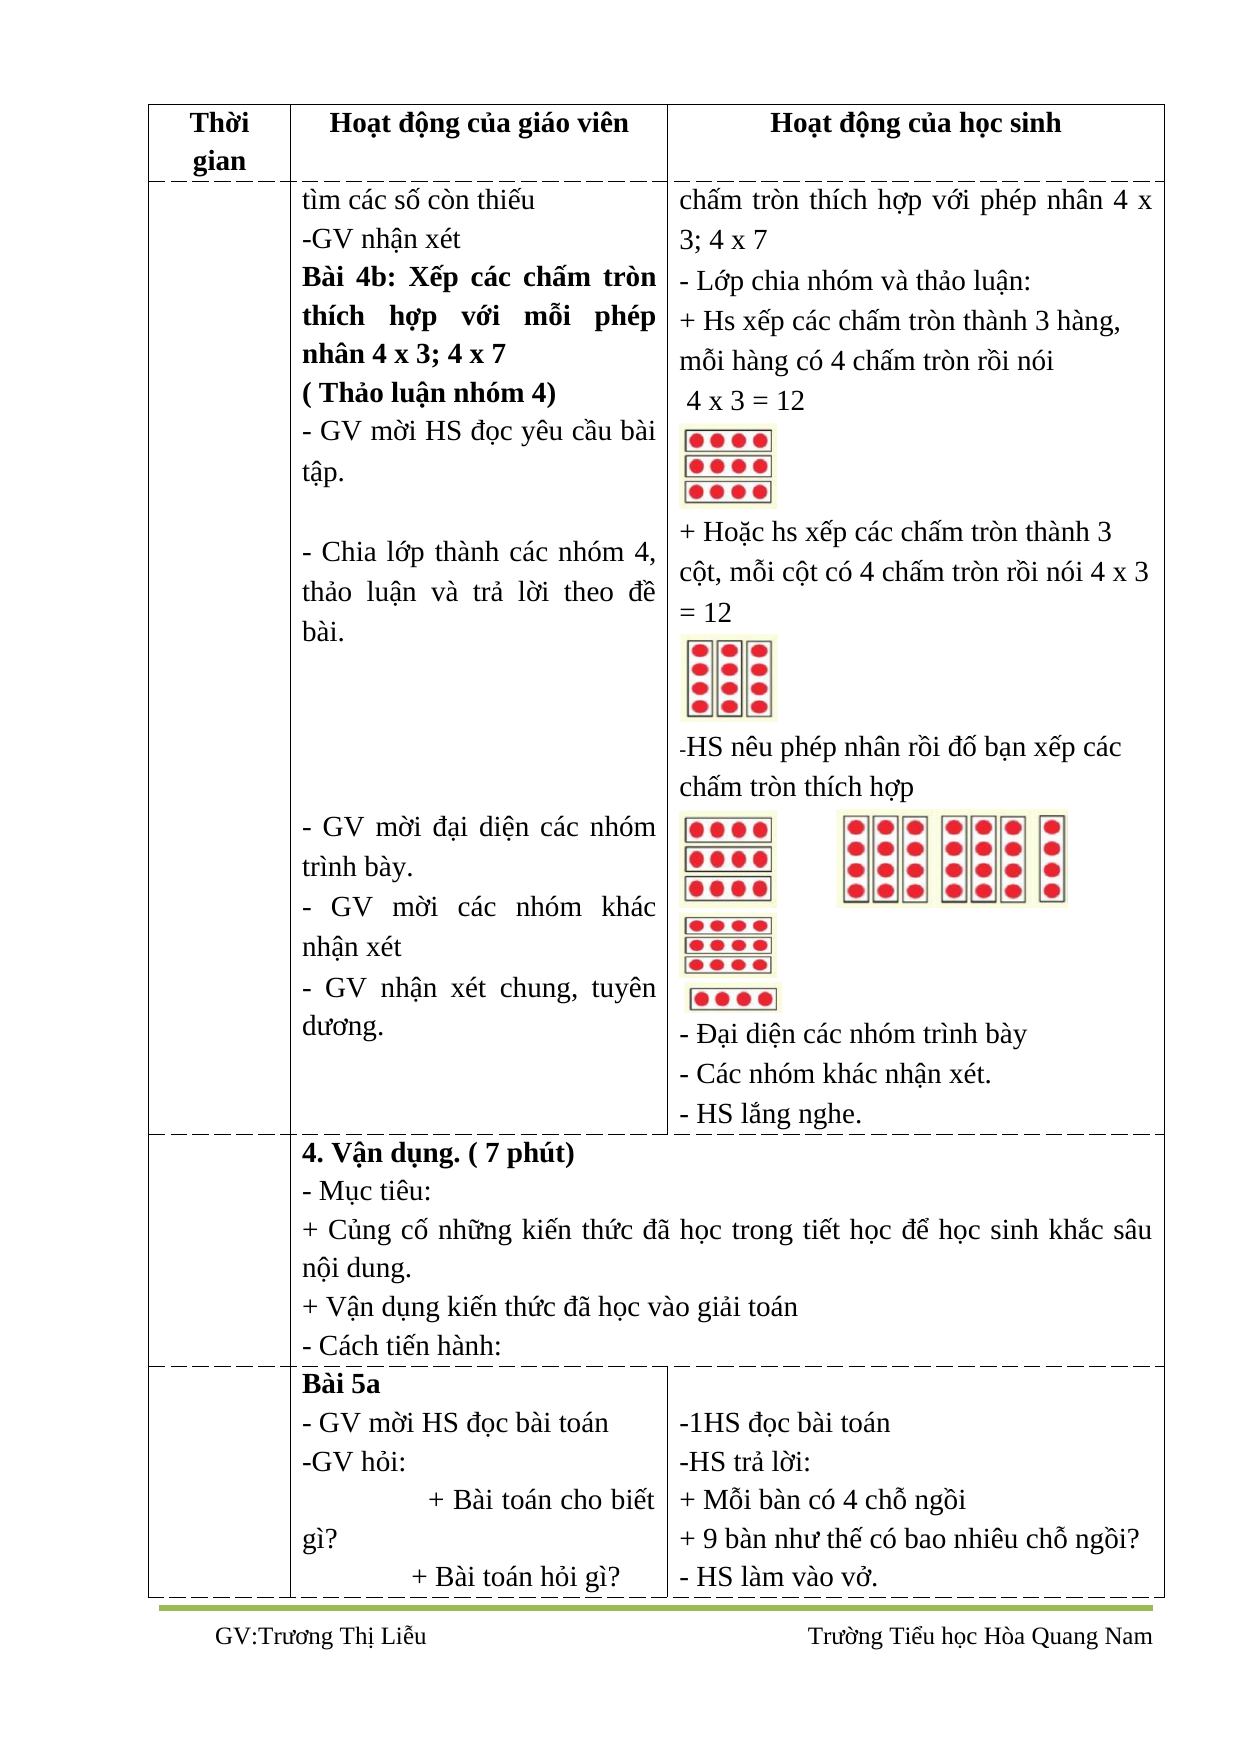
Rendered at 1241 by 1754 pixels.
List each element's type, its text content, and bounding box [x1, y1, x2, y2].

table_header Hoạt động của giáo viên [291, 105, 667, 181]
picture [835, 809, 1068, 908]
table_cell [149, 181, 290, 1134]
picture [679, 912, 778, 978]
table_header Hoạt động của học sinh [668, 105, 1164, 181]
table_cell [291, 1366, 667, 1597]
picture [684, 981, 783, 1013]
picture [679, 423, 778, 509]
table_cell [149, 1134, 290, 1366]
table_cell 4. Vận dụng. ( 7 phút) - Mục tiêu: + Củng cố những kiến thức đã học trong tiết học để học sinh khắc sâu nội dung. + Vận dụng kiến thức đã học vào giải toán - Cách tiến hành: [291, 1134, 1164, 1366]
table_header Thời gian [149, 105, 290, 181]
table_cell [291, 181, 667, 1134]
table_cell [668, 181, 1164, 1134]
picture [679, 810, 778, 908]
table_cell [668, 1366, 1164, 1597]
picture [679, 634, 778, 722]
table_cell [149, 1366, 290, 1597]
